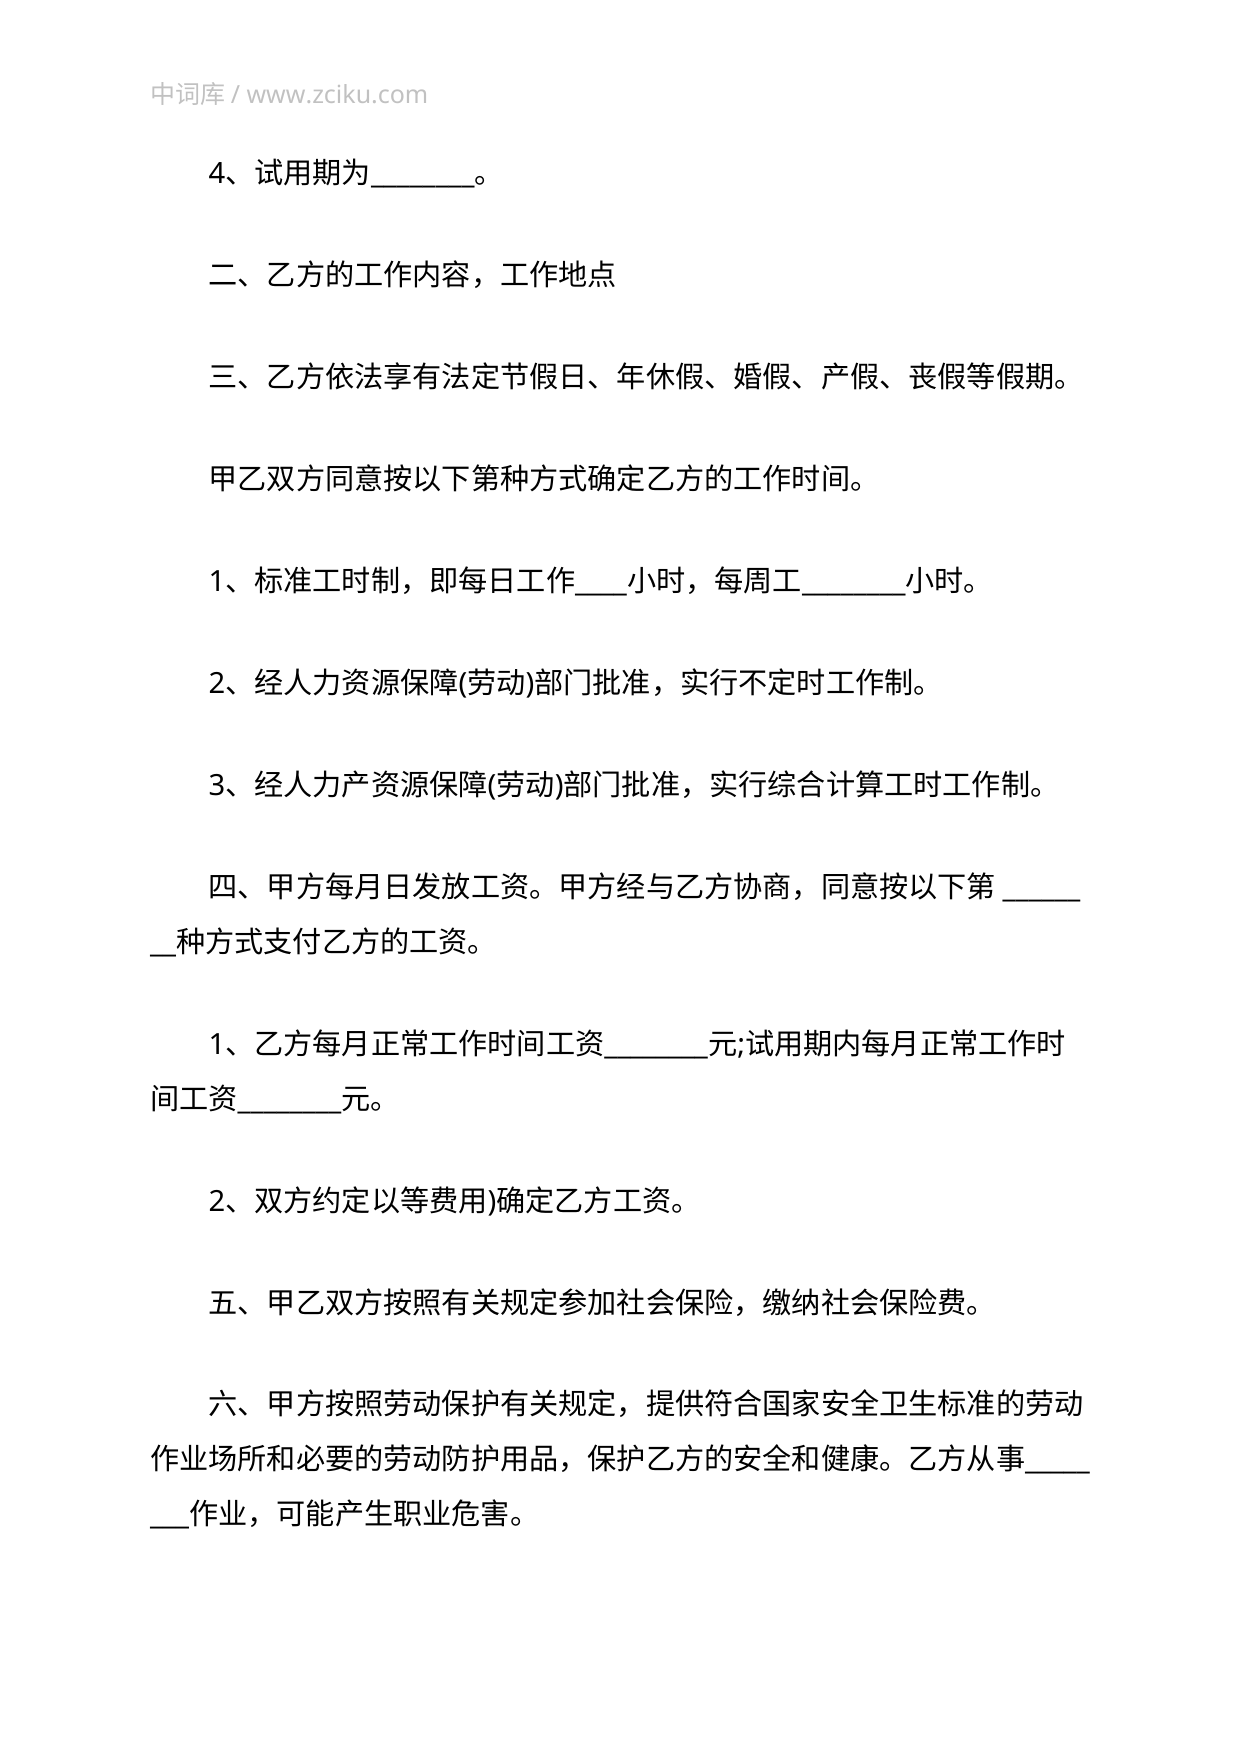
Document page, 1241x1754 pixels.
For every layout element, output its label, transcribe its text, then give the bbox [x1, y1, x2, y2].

text 四、甲方每月日发放工资。甲方经与乙方协商，同意按以下第 ________种方式支付乙方的工资。 [150, 863, 1090, 961]
text 二、乙方的工作内容，工作地点 [150, 252, 1090, 294]
text 1、乙方每月正常工作时间工资________元;试用期内每月正常工作时间工资________元。 [150, 1020, 1090, 1118]
text 五、甲乙双方按照有关规定参加社会保险，缴纳社会保险费。 [150, 1279, 1090, 1321]
text 4、试用期为________。 [150, 150, 1090, 192]
text 甲乙双方同意按以下第种方式确定乙方的工作时间。 [150, 456, 1090, 498]
text 3、经人力产资源保障(劳动)部门批准，实行综合计算工时工作制。 [150, 761, 1090, 804]
text 1、标准工时制，即每日工作____小时，每周工________小时。 [150, 557, 1090, 600]
text 2、双方约定以等费用)确定乙方工资。 [150, 1177, 1090, 1219]
text 三、乙方依法享有法定节假日、年休假、婚假、产假、丧假等假期。 [150, 354, 1090, 396]
text 2、经人力资源保障(劳动)部门批准，实行不定时工作制。 [150, 659, 1090, 702]
text 六、甲方按照劳动保护有关规定，提供符合国家安全卫生标准的劳动作业场所和必要的劳动防护用品，保护乙方的安全和健康。乙方从事________作业，可能产生职业危害。 [150, 1381, 1090, 1533]
